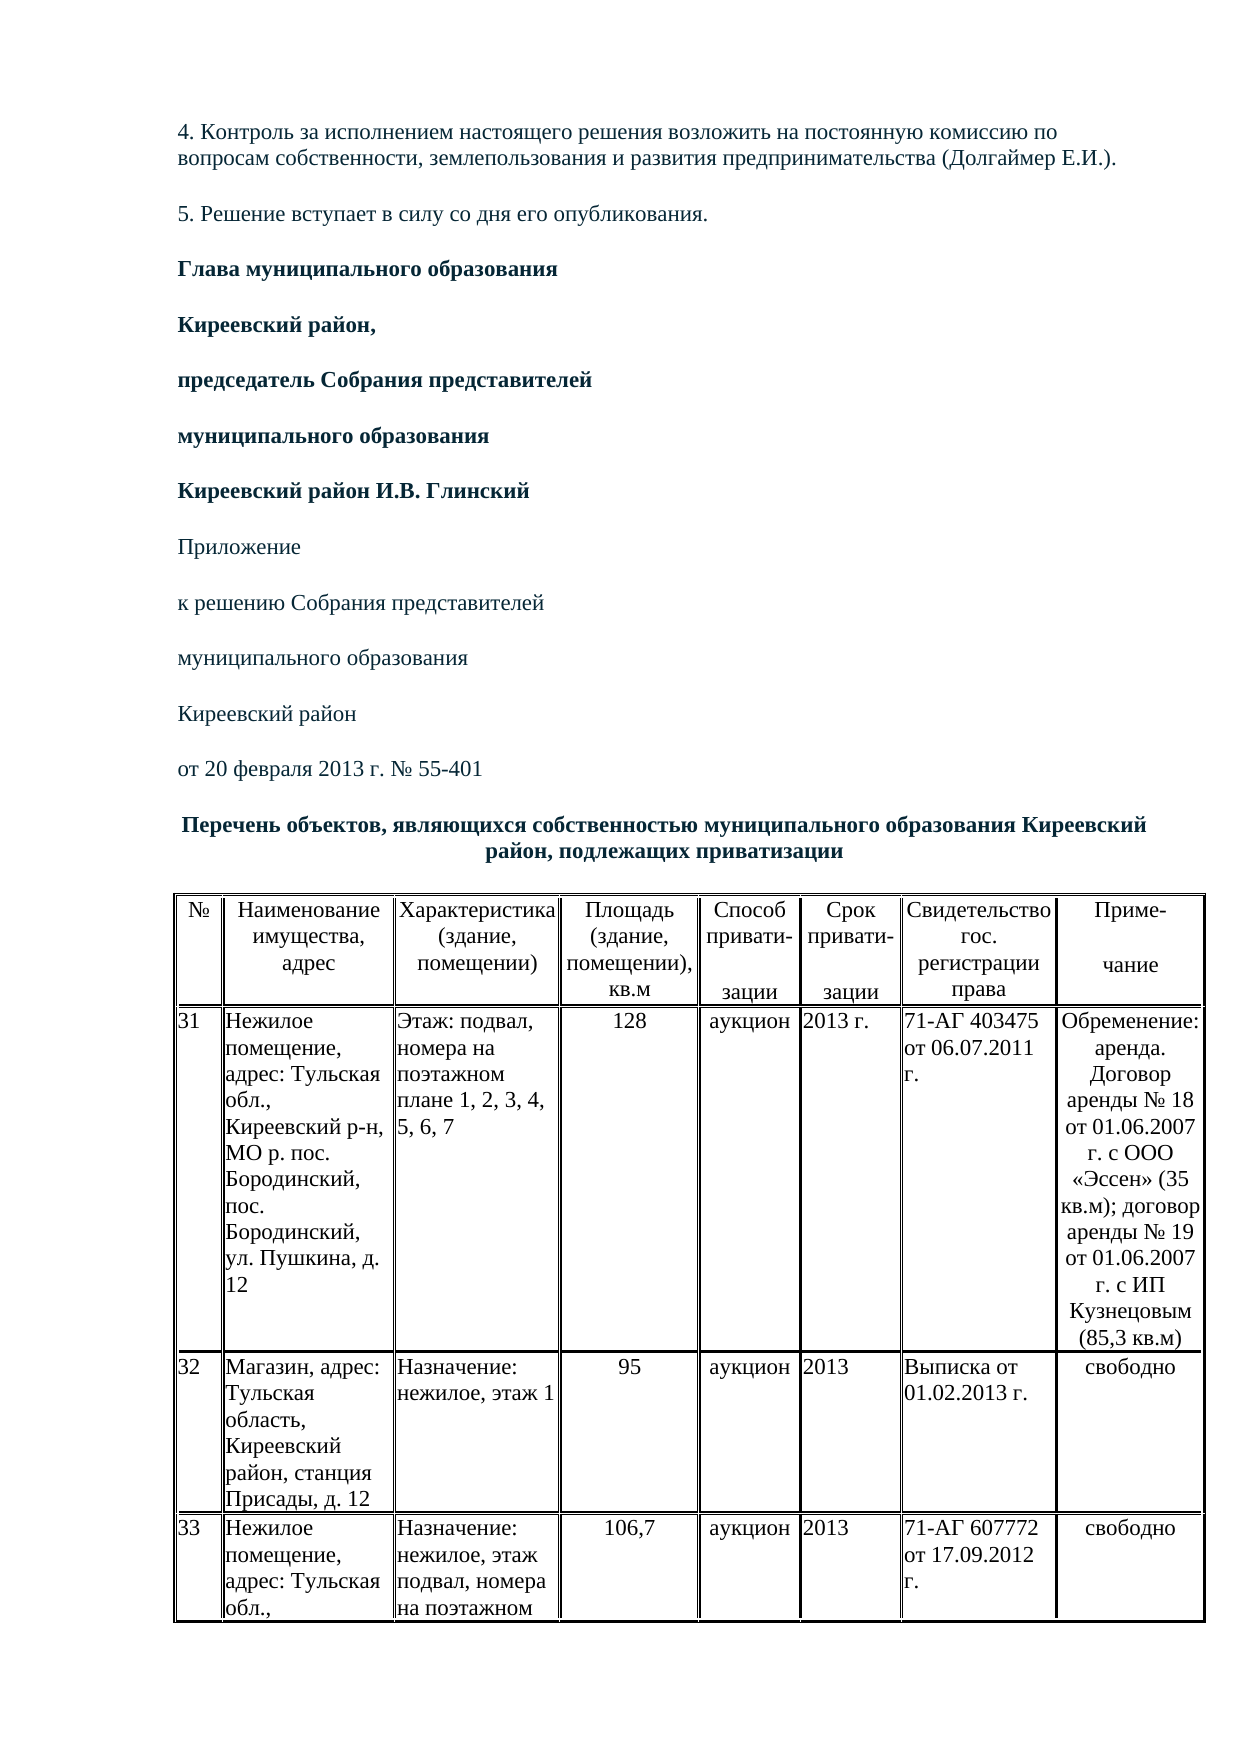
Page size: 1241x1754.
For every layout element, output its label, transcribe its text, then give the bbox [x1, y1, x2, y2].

table_cell Выписка от 01.02.2013 г. [903, 1353, 1055, 1511]
table_cell аукцион [701, 1353, 799, 1511]
table_header Приме- чание [1056, 896, 1203, 1004]
table_cell Назначение: нежилое, этаж 1 [396, 1353, 558, 1511]
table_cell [902, 1515, 1056, 1620]
text Киреевский район [177, 700, 1152, 726]
table_cell аукцион [699, 1515, 800, 1620]
text Приложение [177, 533, 1152, 559]
table_header Характеристика (здание, помещении) [395, 894, 560, 1004]
table_cell свободно [1058, 1350, 1203, 1511]
table_header Наименование имущества, адрес [223, 896, 394, 1004]
table_cell 2013 [800, 1515, 902, 1620]
table_cell 33 [177, 1511, 223, 1620]
table_cell 71-АГ 403475 от 06.07.2011 г. [903, 1008, 1055, 1350]
table_cell Этаж: подвал, номера на поэтажном плане 1, 2, 3, 4, 5, 6, 7 [396, 1008, 558, 1350]
table_header Способ привати- зации [699, 896, 800, 1004]
table_header Срок привати- зации [800, 896, 902, 1004]
table_cell 95 [562, 1353, 697, 1511]
text Киреевский район И.В. Глинский [177, 478, 1152, 504]
text Киреевский район, [177, 311, 1152, 337]
text 4. Контроль за исполнением настоящего решения возложить на постоянную комиссию по вопросам собственности, землепользования и развития предпринимательства (Долгаймер Е.И.). [177, 118, 1152, 171]
table_header № [175, 894, 223, 1004]
text муниципального образования [177, 422, 1152, 448]
text от 20 февраля 2013 г. № 55-401 [177, 755, 1152, 782]
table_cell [395, 1511, 560, 1620]
table_cell 128 [562, 1008, 697, 1350]
table_cell аукцион [701, 1008, 799, 1350]
table_cell 2013 [802, 1353, 900, 1511]
text 5. Решение вступает в силу со дня его опубликования. [177, 200, 1152, 226]
table_cell Нежилое помещение, адрес: Тульская обл., Киреевский р-н, МО р. пос. Бородинский, пос. Бородинский, ул. Пушкина, д. 12 [225, 1008, 393, 1350]
table_cell 106,7 [560, 1511, 699, 1620]
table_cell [223, 1515, 394, 1620]
text Перечень объектов, являющихся собственностью муниципального образования Киреевский район, подлежащих приватизации [177, 811, 1152, 863]
text муниципального образования [177, 644, 1152, 671]
text председатель Собрания представителей [177, 367, 1152, 393]
table_cell свободно [1056, 1511, 1204, 1620]
table_header Свидетельство гос. регистрации права [902, 896, 1056, 1004]
table_cell Магазин, адрес: Тульская область, Киреевский район, станция Присады, д. 12 [225, 1353, 393, 1511]
table_cell 31 [177, 1004, 221, 1350]
table_header Площадь (здание, помещении), кв.м [560, 894, 699, 1004]
table_cell 32 [177, 1350, 221, 1511]
text к решению Собрания представителей [177, 589, 1152, 615]
table_cell 2013 г. [802, 1008, 900, 1350]
text Глава муниципального образования [177, 256, 1152, 282]
table_cell Обременение: аренда. Договор аренды № 18 от 01.06.2007 г. с ООО «Эссен» (35 кв.м); договор аренды № 19 от 01.06.2007 г. с ИП Кузнецовым (85,3 кв.м) [1058, 1004, 1204, 1350]
